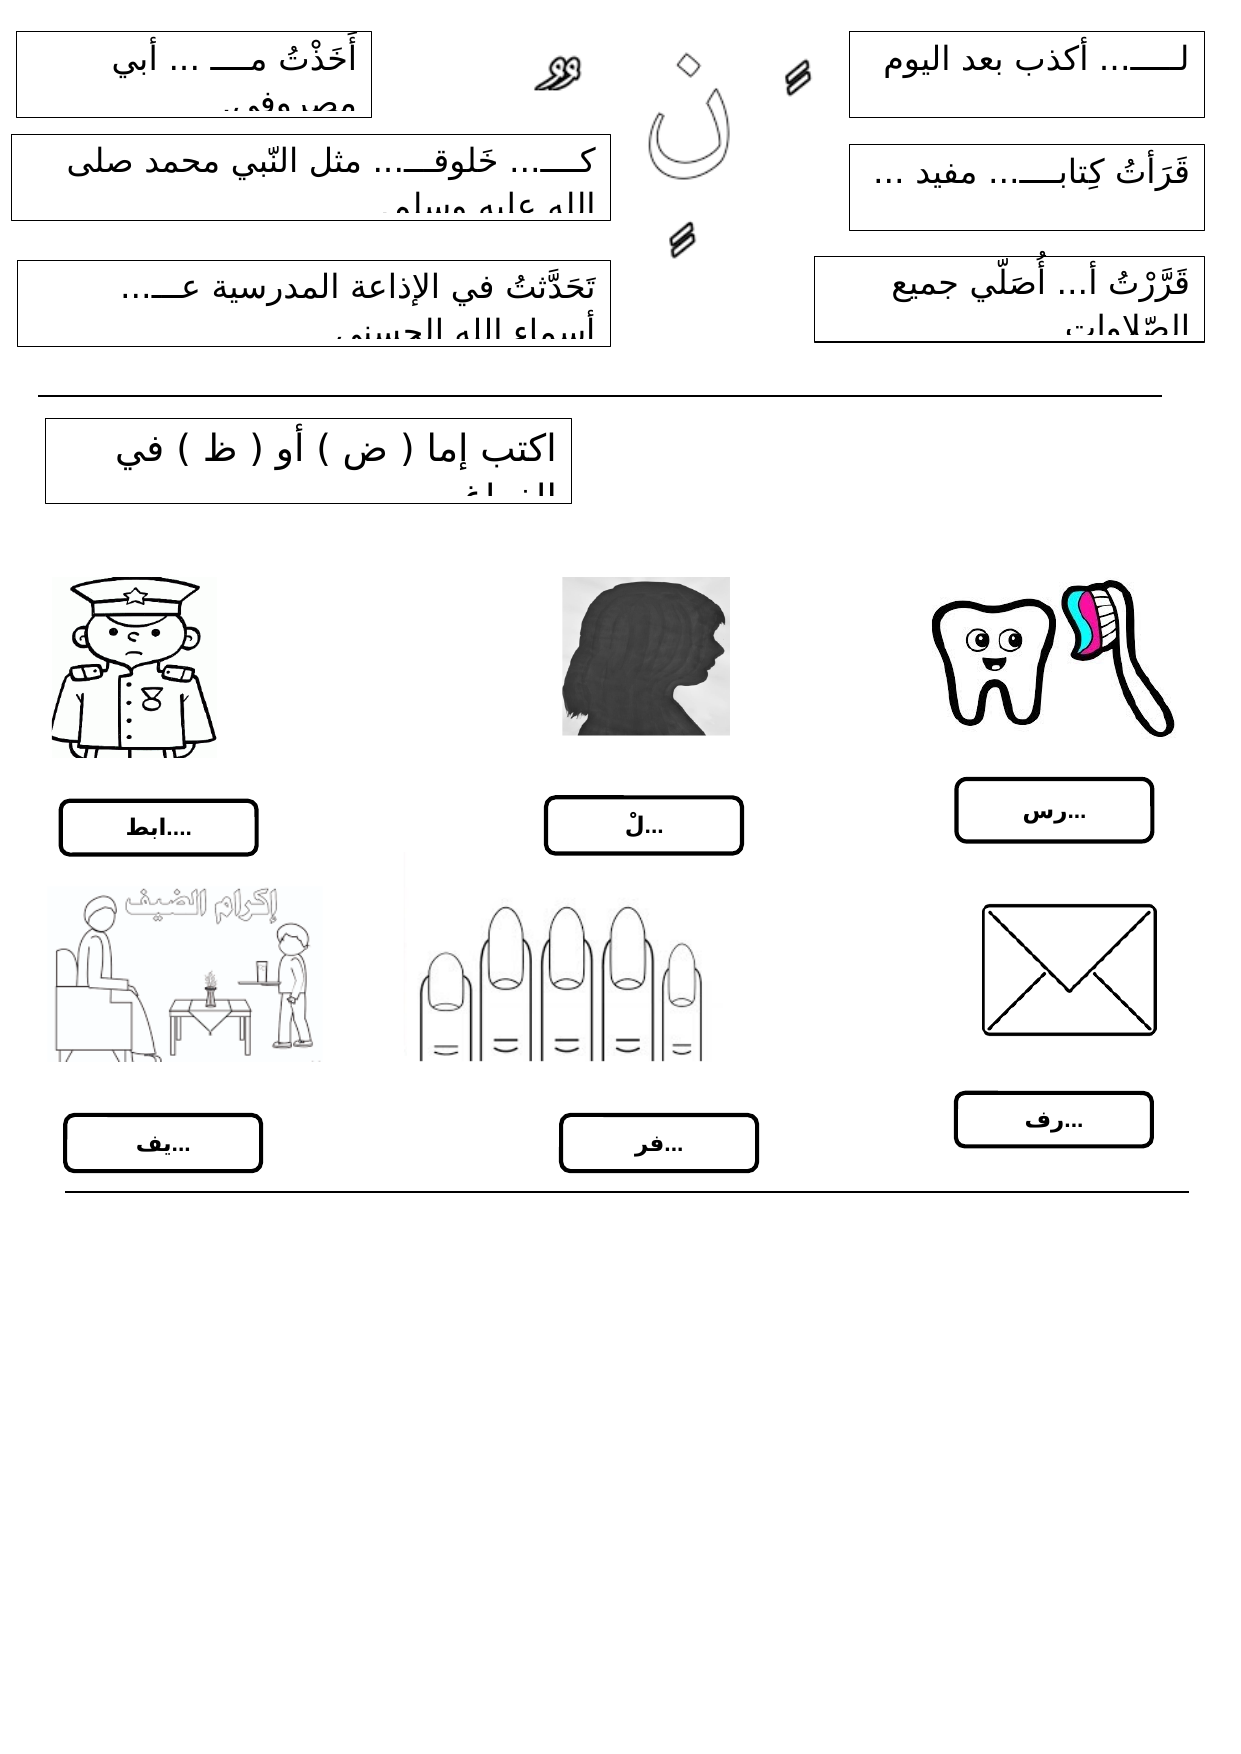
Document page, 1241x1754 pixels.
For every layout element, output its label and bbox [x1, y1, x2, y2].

picture [931, 577, 1177, 748]
picture [969, 870, 1169, 1069]
picture [562, 577, 730, 736]
picture [45, 880, 323, 1062]
picture [51, 577, 241, 758]
picture [403, 852, 815, 1106]
picture [530, 45, 828, 268]
